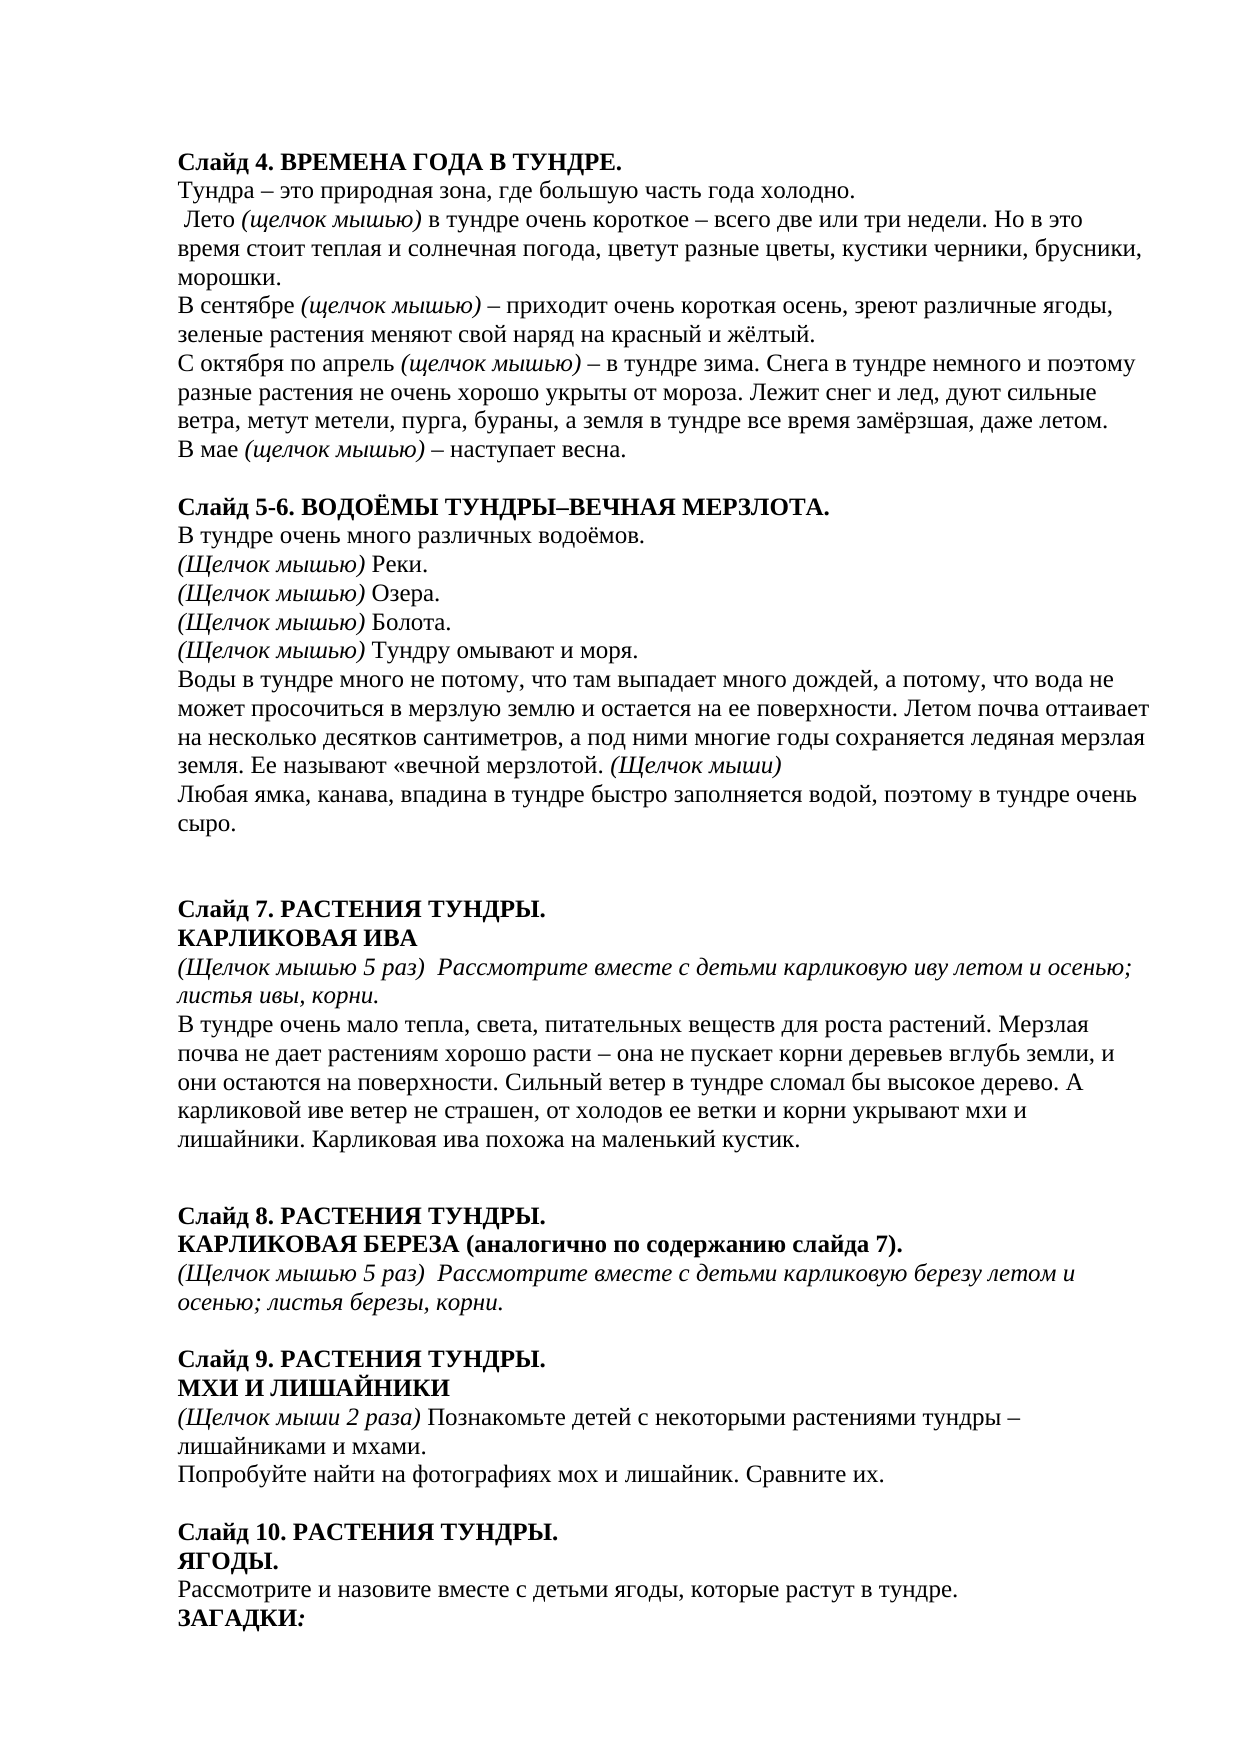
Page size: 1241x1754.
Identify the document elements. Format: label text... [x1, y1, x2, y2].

text (Щелчок мышью) Тундру омывают и моря. [177, 636, 1152, 664]
text Слайд 8. РАСТЕНИЯ ТУНДРЫ. [177, 1201, 1152, 1229]
text (Щелчок мышью) Реки. [177, 549, 1152, 578]
text ЗАГАДКИ: [177, 1603, 1152, 1632]
text (Щелчок мышью 5 раз) Рассмотрите вместе с детьми карликовую иву летом и осенью; листья ивы, корни. [177, 952, 1152, 1009]
text В тундре очень много различных водоёмов. [177, 521, 1152, 549]
text Слайд 5-6. ВОДОЁМЫ ТУНДРЫ–ВЕЧНАЯ МЕРЗЛОТА. [177, 492, 1152, 521]
text КАРЛИКОВАЯ БЕРЕЗА (аналогично по содержанию слайда 7). [177, 1229, 1152, 1258]
text КАРЛИКОВАЯ ИВА [177, 923, 1152, 952]
text Слайд 10. РАСТЕНИЯ ТУНДРЫ. [177, 1517, 1152, 1546]
text В сентябре (щелчок мышью) – приходит очень короткая осень, зреют различные ягоды, зеленые растения меняют свой наряд на красный и жёлтый. [177, 291, 1152, 348]
text В тундре очень мало тепла, света, питательных веществ для роста растений. Мерзлая почва не дает растениям хорошо расти – она не пускает корни деревьев вглубь земли, и они остаются на поверхности. Сильный ветер в тундре сломал бы высокое дерево. А карликовой иве ветер не страшен, от холодов ее ветки и корни укрывают мхи и лишайники. Карликовая ива похожа на маленький кустик. [177, 1009, 1152, 1153]
text (Щелчок мыши 2 раза) Познакомьте детей с некоторыми растениями тундры – лишайниками и мхами. [177, 1402, 1152, 1459]
text Рассмотрите и назовите вместе с детьми ягоды, которые растут в тундре. [177, 1574, 1152, 1603]
text МХИ И ЛИШАЙНИКИ [177, 1373, 1152, 1402]
text Любая ямка, канава, впадина в тундре быстро заполняется водой, поэтому в тундре очень сыро. [177, 779, 1152, 837]
text (Щелчок мышью 5 раз) Рассмотрите вместе с детьми карликовую березу летом и осенью; листья березы, корни. [177, 1258, 1152, 1316]
text Попробуйте найти на фотографиях мох и лишайник. Сравните их. [177, 1459, 1152, 1488]
text Слайд 9. РАСТЕНИЯ ТУНДРЫ. [177, 1344, 1152, 1373]
text (Щелчок мышью) Озера. [177, 578, 1152, 607]
text В мае (щелчок мышью) – наступает весна. [177, 434, 1152, 463]
text (Щелчок мышью) Болота. [177, 607, 1152, 636]
text Воды в тундре много не потому, что там выпадает много дождей, а потому, что вода не может просочиться в мерзлую землю и остается на ее поверхности. Летом почва оттаивает на несколько десятков сантиметров, а под ними многие годы сохраняется ледяная мерзлая земля. Ее называют «вечной мерзлотой. (Щелчок мыши) [177, 664, 1152, 779]
text Слайд 7. РАСТЕНИЯ ТУНДРЫ. [177, 894, 1152, 923]
text Лето (щелчок мышью) в тундре очень короткое – всего две или три недели. Но в это время стоит теплая и солнечная погода, цветут разные цветы, кустики черники, брусники, морошки. [177, 204, 1152, 291]
text Тундра – это природная зона, где большую часть года холодно. [177, 176, 1152, 204]
text ЯГОДЫ. [177, 1546, 1152, 1574]
text С октября по апрель (щелчок мышью) – в тундре зима. Снега в тундре немного и поэтому разные растения не очень хорошо укрыты от мороза. Лежит снег и лед, дуют сильные ветра, метут метели, пурга, бураны, а земля в тундре все время замёрзшая, даже летом. [177, 348, 1152, 434]
text Слайд 4. ВРЕМЕНА ГОДА В ТУНДРЕ. [177, 147, 1152, 176]
